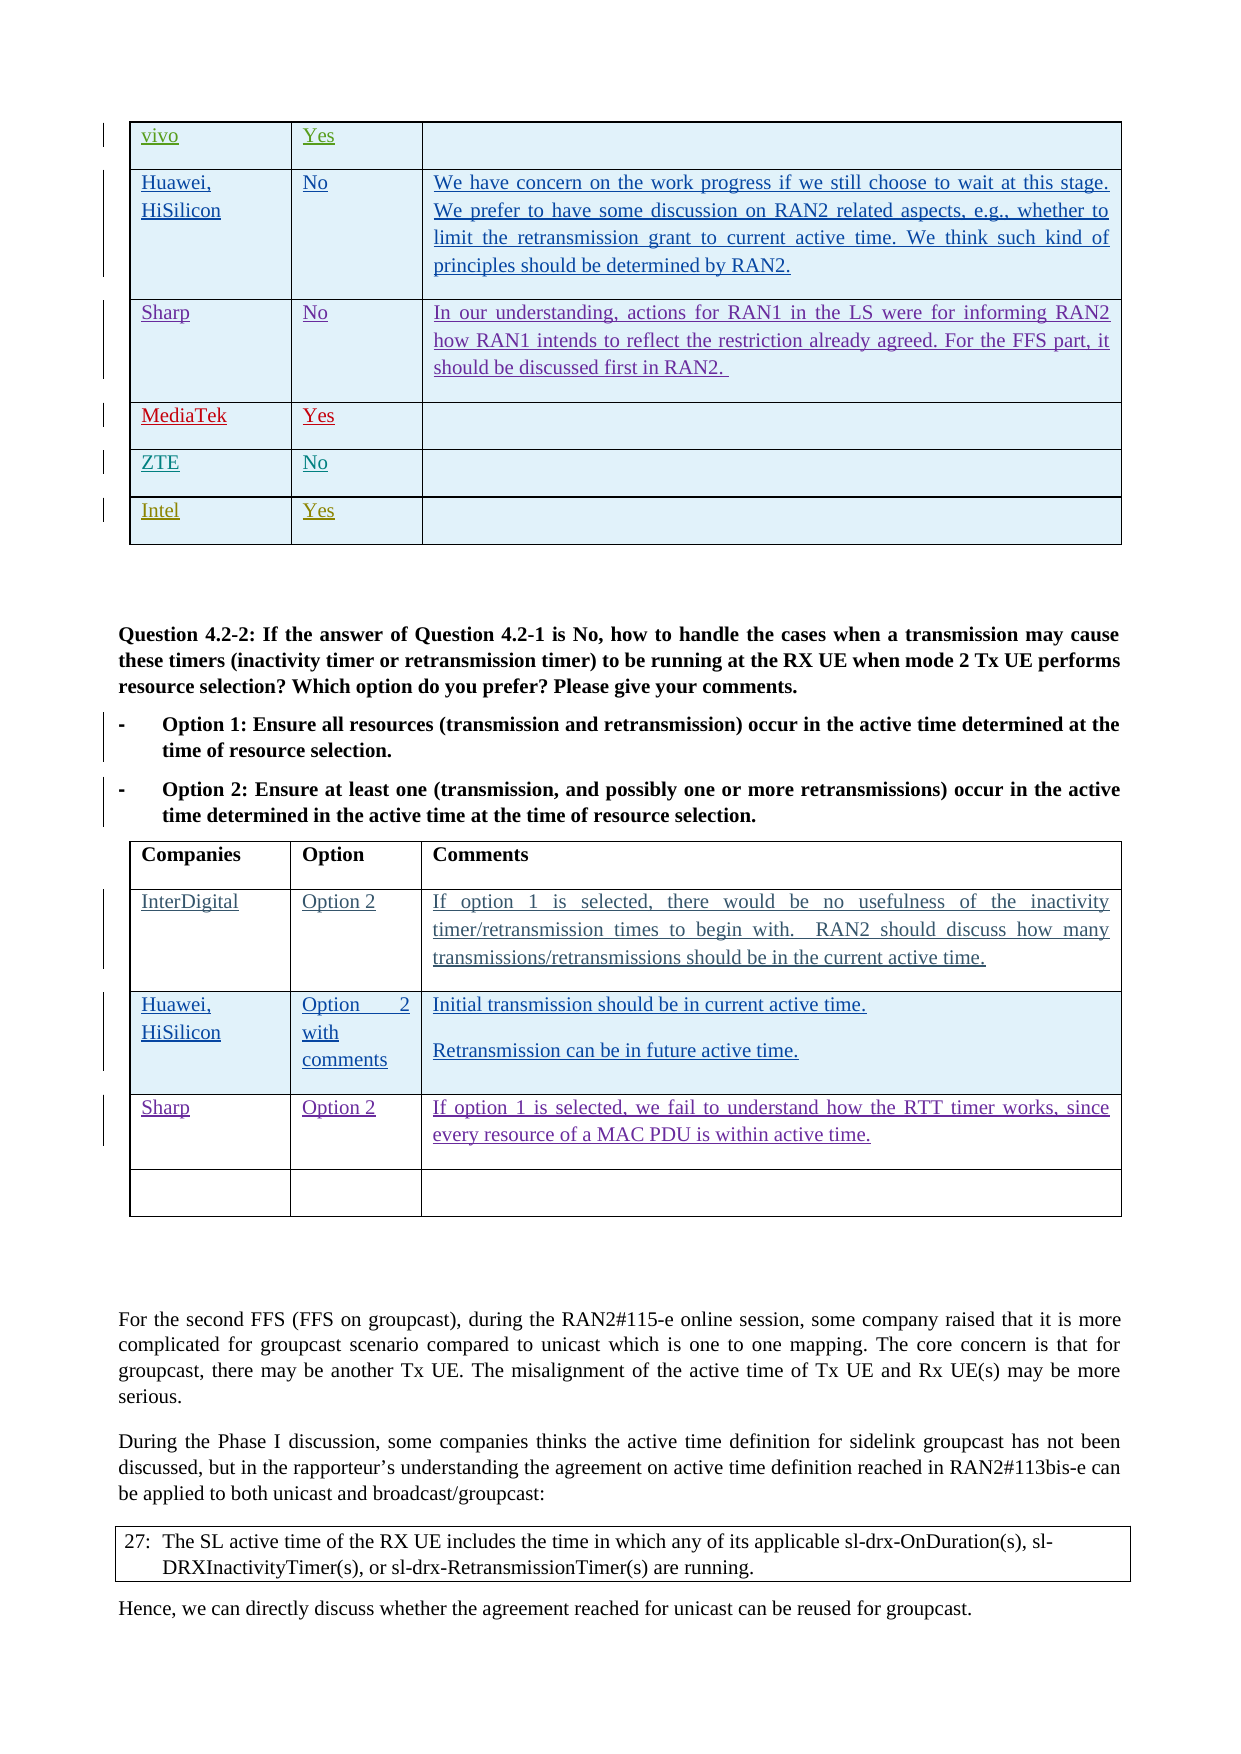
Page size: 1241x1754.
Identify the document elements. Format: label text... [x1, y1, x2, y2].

table_cell [291, 890, 421, 991]
table_cell [422, 1095, 1121, 1169]
text 27: The SL active time of the RX UE includes the time in which any of its applicable sl-drx-OnDuration(s), sl-DRXInactivityTimer(s), or sl-drx-RetransmissionTimer(s) are running. [116, 1527, 1130, 1581]
text Hence, we can directly discuss whether the agreement reached for unicast can be reused for groupcast. [118, 1596, 1122, 1620]
table_header Companies [131, 842, 290, 888]
text For the second FFS (FFS on groupcast), during the RAN2#115-e online session, some company raised that it is more complicated for groupcast scenario compared to unicast which is one to one mapping. The core concern is that for groupcast, there may be another Tx UE. The misalignment of the active time of Tx UE and Rx UE(s) may be more serious. [118, 1306, 1122, 1408]
text During the Phase I discussion, some companies thinks the active time definition for sidelink groupcast has not been discussed, but in the rapporteur’s understanding the agreement on active time definition reached in RAN2#113bis-e can be applied to both unicast and broadcast/groupcast: [118, 1429, 1122, 1505]
table_header Option [291, 842, 421, 888]
table_cell [422, 1170, 1121, 1216]
table_cell [131, 890, 290, 991]
table_cell [422, 890, 1121, 991]
table_cell [131, 1095, 290, 1169]
table_cell [131, 1170, 290, 1216]
table_cell [291, 1170, 421, 1216]
list Option 1: Ensure all resources (transmission and retransmission) occur in the active time determined at the time of resource selection. [118, 712, 1122, 762]
table_header Comments [422, 842, 1121, 888]
text Question 4.2-2: If the answer of Question 4.2-1 is No, how to handle the cases when a transmission may cause these timers (inactivity timer or retransmission timer) to be running at the RX UE when mode 2 Tx UE performs resource selection? Which option do you prefer? Please give your comments. [118, 622, 1122, 698]
table_cell [291, 1095, 421, 1169]
list Option 2: Ensure at least one (transmission, and possibly one or more retransmissions) occur in the active time determined in the active time at the time of resource selection. [118, 777, 1122, 827]
